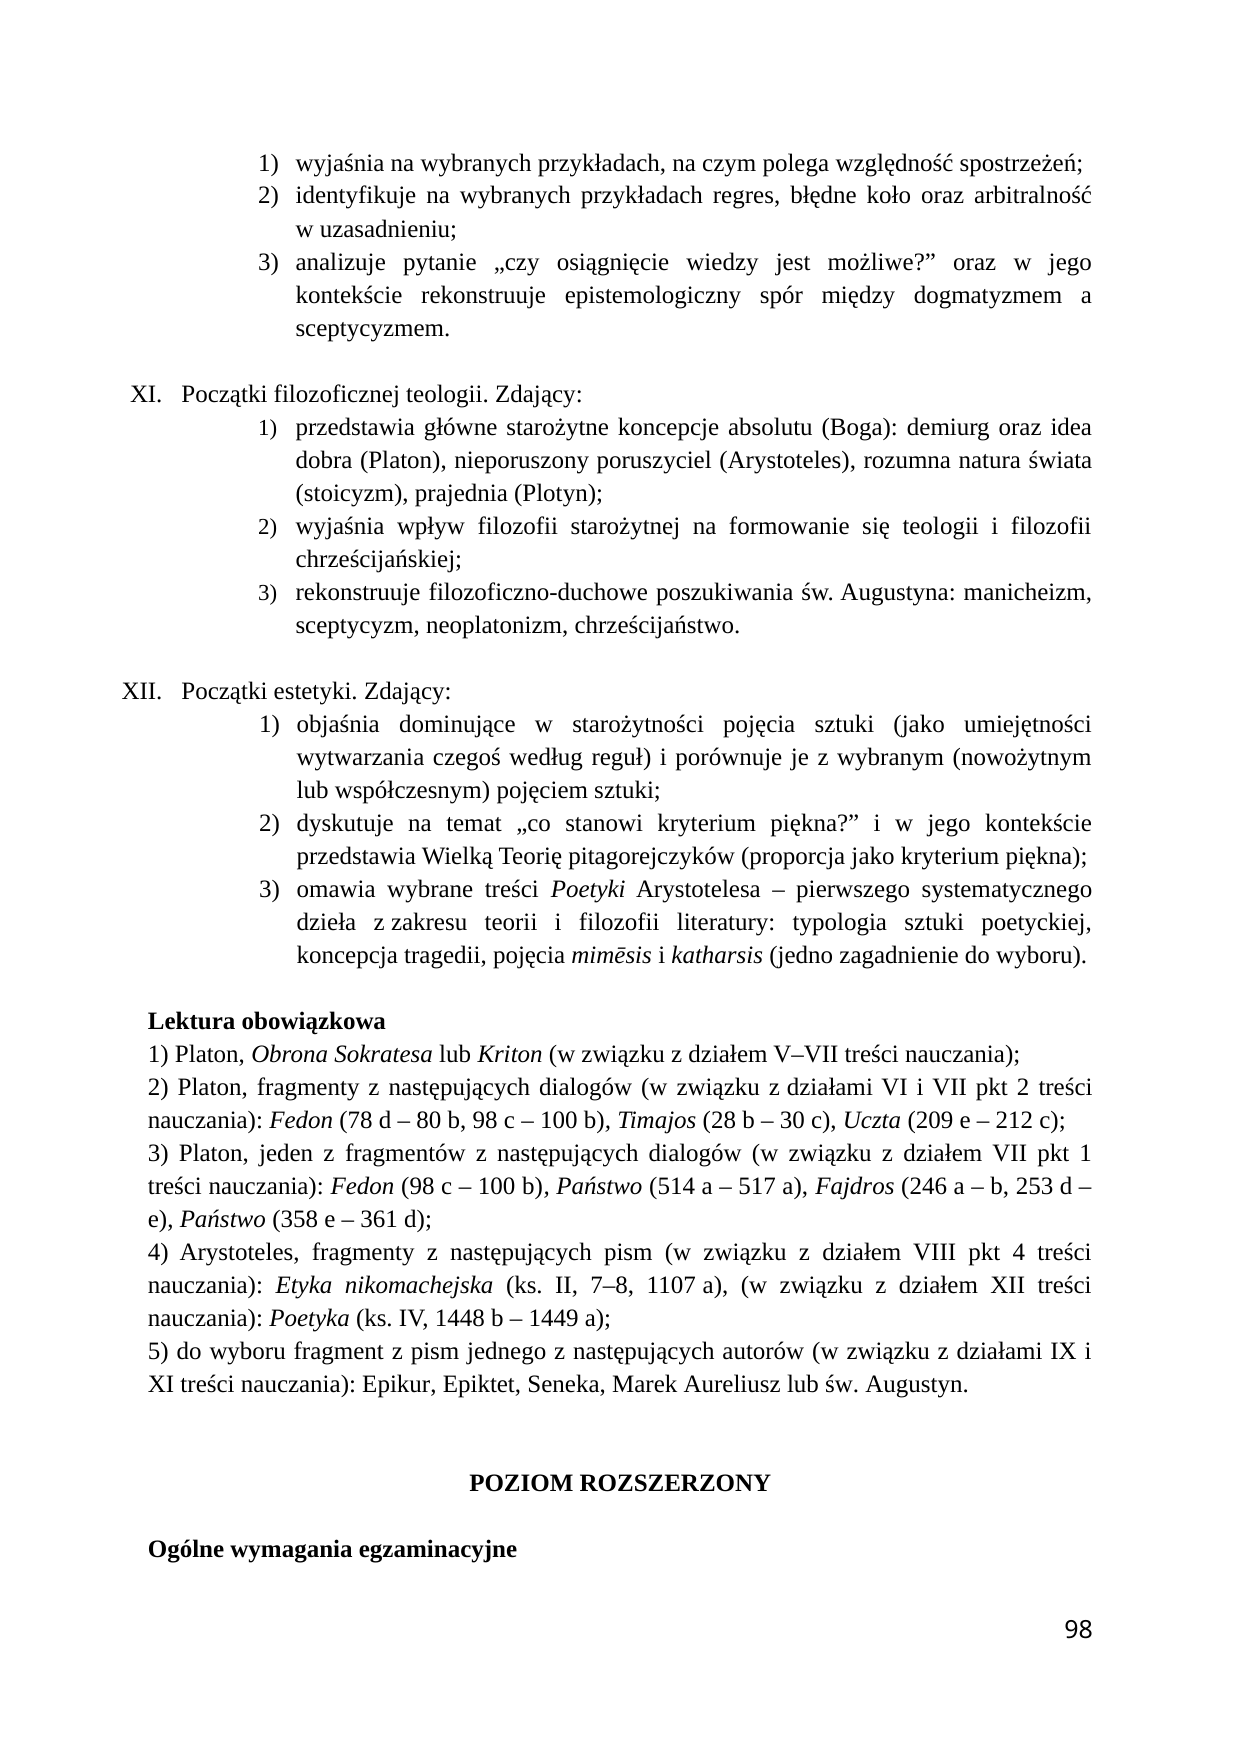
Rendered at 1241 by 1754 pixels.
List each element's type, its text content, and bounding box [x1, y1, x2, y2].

text 1) Platon, Obrona Sokratesa lub Kriton (w związku z działem V–VII treści nauczania); [148, 1039, 1093, 1068]
text 2) Platon, fragmenty z następujących dialogów (w związku z działami VI i VII pkt 2 treści nauczania): Fedon (78 d – 80 b, 98 c – 100 b), Timajos (28 b – 30 c), Uczta (209 e – 212 c); [148, 1072, 1093, 1134]
list omawia wybrane treści Poetyki Arystotelesa – pierwszego systematycznego dzieła z zakresu teorii i filozofii literatury: typologia sztuki poetyckiej, koncepcja tragedii, pojęcia mimēsis i katharsis (jedno zagadnienie do wyboru). [259, 874, 1093, 969]
list analizuje pytanie „czy osiągnięcie wiedzy jest możliwe?” oraz w jego kontekście rekonstruuje epistemologiczny spór między dogmatyzmem a sceptycyzmem. [258, 247, 1093, 341]
list wyjaśnia na wybranych przykładach, na czym polega względność spostrzeżeń; [258, 148, 1093, 176]
text Lektura obowiązkowa [148, 1006, 1093, 1035]
list Początki estetyki. Zdający: [162, 676, 1093, 705]
list objaśnia dominujące w starożytności pojęcia sztuki (jako umiejętności wytwarzania czegoś według reguł) i porównuje je z wybranym (nowożytnym lub współczesnym) pojęciem sztuki; [259, 709, 1093, 804]
list Początki filozoficznej teologii. Zdający: [162, 379, 1093, 407]
list przedstawia główne starożytne koncepcje absolutu (Boga): demiurg oraz idea dobra (Platon), nieporuszony poruszyciel (Arystoteles), rozumna natura świata (stoicyzm), prajednia (Plotyn); [258, 412, 1093, 507]
text Ogólne wymagania egzaminacyjne [148, 1534, 1093, 1563]
text 3) Platon, jeden z fragmentów z następujących dialogów (w związku z działem VII pkt 1 treści nauczania): Fedon (98 c – 100 b), Państwo (514 a – 517 a), Fajdros (246 a – b, 253 d – e), Państwo (358 e – 361 d); [148, 1138, 1093, 1233]
list rekonstruuje filozoficzno-duchowe poszukiwania św. Augustyna: manicheizm, sceptycyzm, neoplatonizm, chrześcijaństwo. [258, 577, 1093, 639]
list wyjaśnia wpływ filozofii starożytnej na formowanie się teologii i filozofii chrześcijańskiej; [258, 511, 1093, 573]
list dyskutuje na temat „co stanowi kryterium piękna?” i w jego kontekście przedstawia Wielką Teorię pitagorejczyków (proporcja jako kryterium piękna); [259, 808, 1093, 870]
text POZIOM ROZSZERZONY [148, 1468, 1093, 1497]
text 4) Arystoteles, fragmenty z następujących pism (w związku z działem VIII pkt 4 treści nauczania): Etyka nikomachejska (ks. II, 7–8, 1107 a), (w związku z działem XII treści nauczania): Poetyka (ks. IV, 1448 b – 1449 a); [148, 1237, 1093, 1332]
list identyfikuje na wybranych przykładach regres, błędne koło oraz arbitralność w uzasadnieniu; [258, 181, 1093, 242]
text 5) do wyboru fragment z pism jednego z następujących autorów (w związku z działami IX i XI treści nauczania): Epikur, Epiktet, Seneka, Marek Aureliusz lub św. Augustyn. [148, 1336, 1093, 1398]
